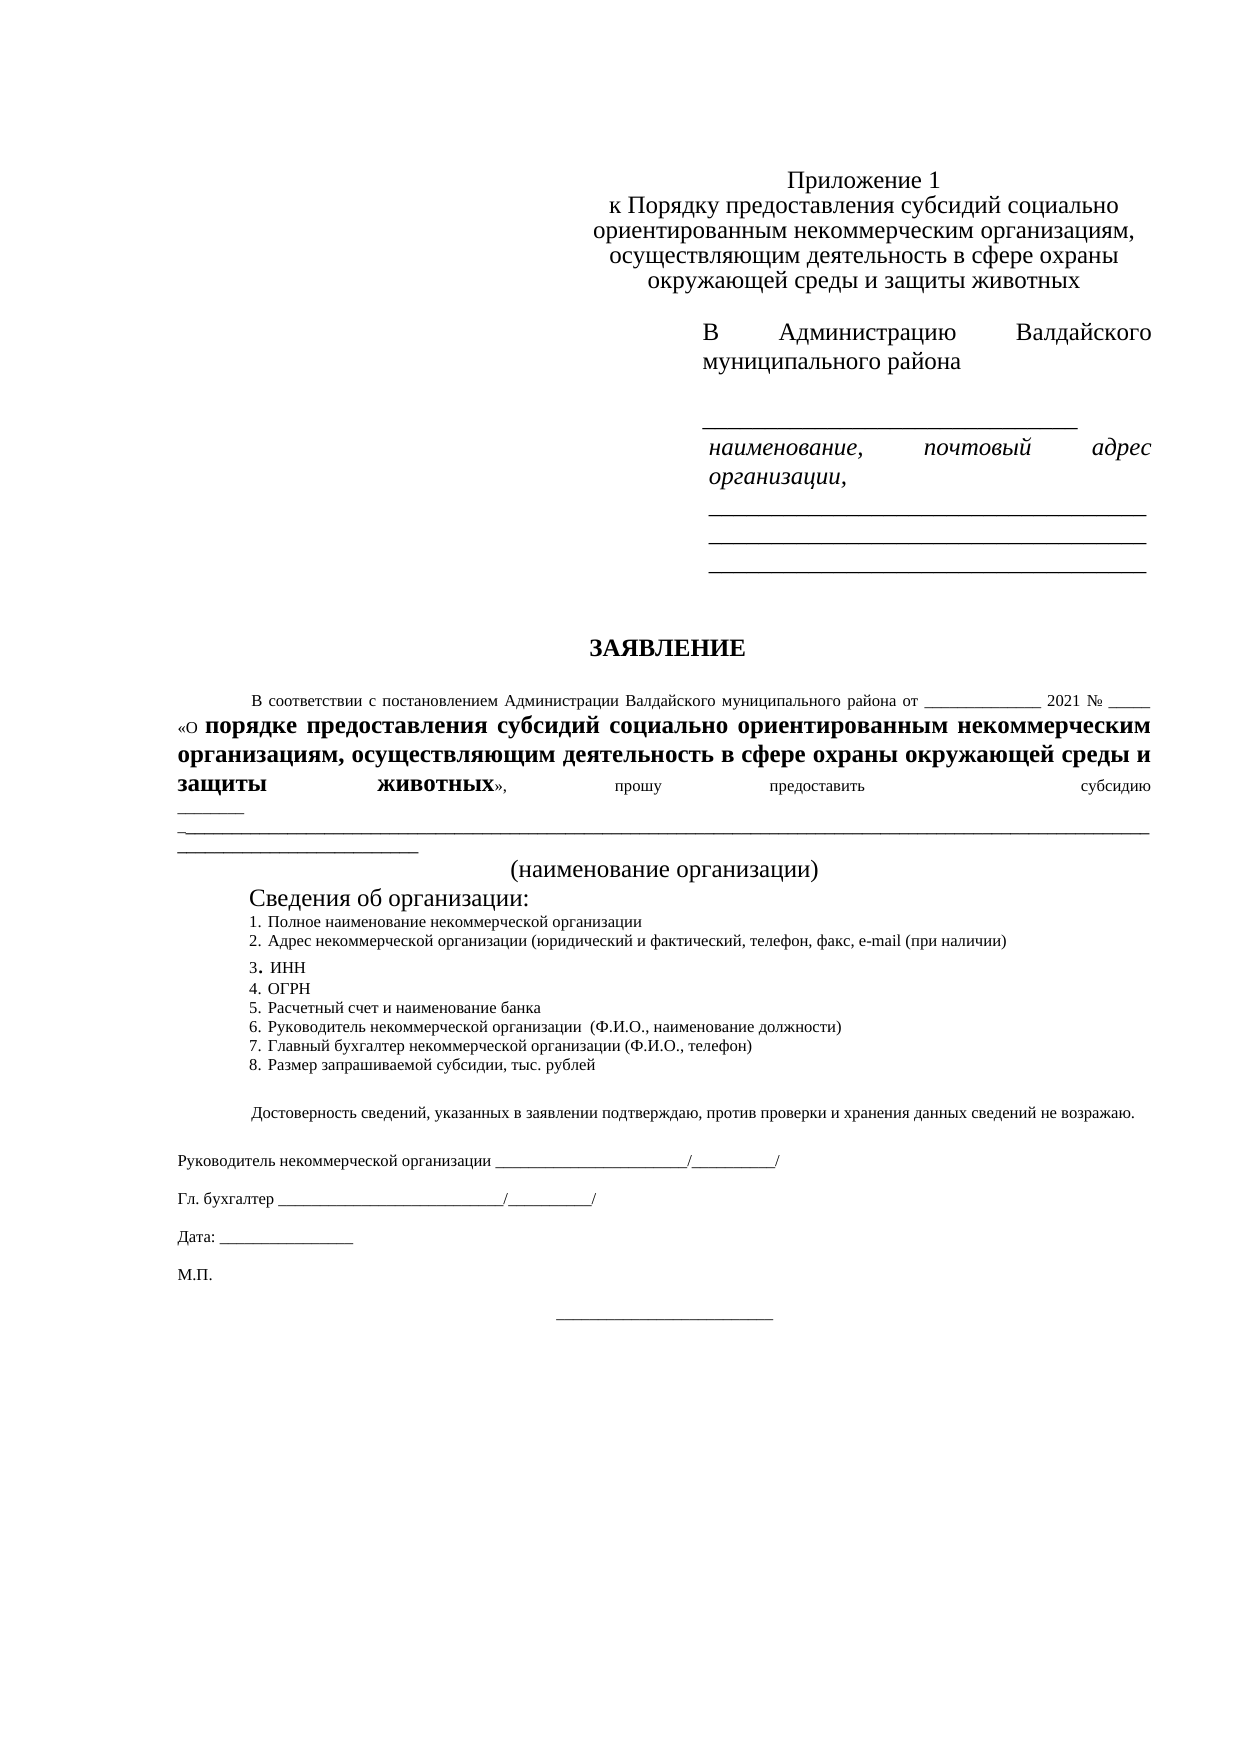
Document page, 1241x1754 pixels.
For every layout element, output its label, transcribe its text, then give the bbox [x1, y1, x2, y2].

text Достоверность сведений, указанных в заявлении подтверждаю, против проверки и хранения данных сведений не возражаю. [177, 1103, 1152, 1122]
text наименование, почтовый адрес организации, [709, 432, 1152, 490]
text (наименование организации) [177, 854, 1152, 883]
text Руководитель некоммерческой организации _______________________/__________/ [177, 1151, 1152, 1170]
text Гл. бухгалтер ___________________________/__________/ [177, 1189, 1152, 1208]
text 5. Расчетный счет и наименование банка [177, 998, 1152, 1017]
text 3. ИНН [177, 950, 1152, 978]
text 2. Адрес некоммерческой организации (юридический и фактический, телефон, факс, e-mail (при наличии) [177, 931, 1152, 950]
text Сведения об организации: [177, 883, 1152, 911]
text ориентированным некоммерческим организациям, осуществляющим деятельность в сфере охраны [576, 218, 1152, 268]
text окружающей среды и защиты животных [576, 268, 1152, 293]
text В Администрацию Валдайского муниципального района [702, 317, 1152, 375]
text 7. Главный бухгалтер некоммерческой организации (Ф.И.О., телефон) [177, 1036, 1152, 1055]
text В соответствии с постановлением Администрации Валдайского муниципального района от ______________ 2021 № _____ «О порядке предоставления субсидий социально ориентированным некоммерческим организациям, осуществляющим деятельность в сфере охраны окружающей среды и защиты животных», прошу предоставить субсидию ___________________________________________________________________________________________________________________________________________ [177, 691, 1152, 854]
text Приложение 1 [576, 168, 1152, 193]
text __________________________ [177, 1303, 1152, 1322]
text 6. Руководитель некоммерческой организации (Ф.И.О., наименование должности) [177, 1017, 1152, 1036]
text к Порядку предоставления субсидий социально [576, 193, 1152, 218]
text ______________________________ [702, 403, 1152, 432]
text Дата: ________________ [177, 1227, 1152, 1246]
text ЗАЯВЛЕНИЕ [177, 633, 1152, 662]
text 1. Полное наименование некоммерческой организации [177, 911, 1152, 931]
text 8. Размер запрашиваемой субсидии, тыс. рублей [177, 1055, 1152, 1074]
text М.П. [177, 1265, 1152, 1284]
text 4. ОГРН [177, 978, 1152, 998]
text _________________________________________________________________________________________________________ [709, 490, 1152, 576]
